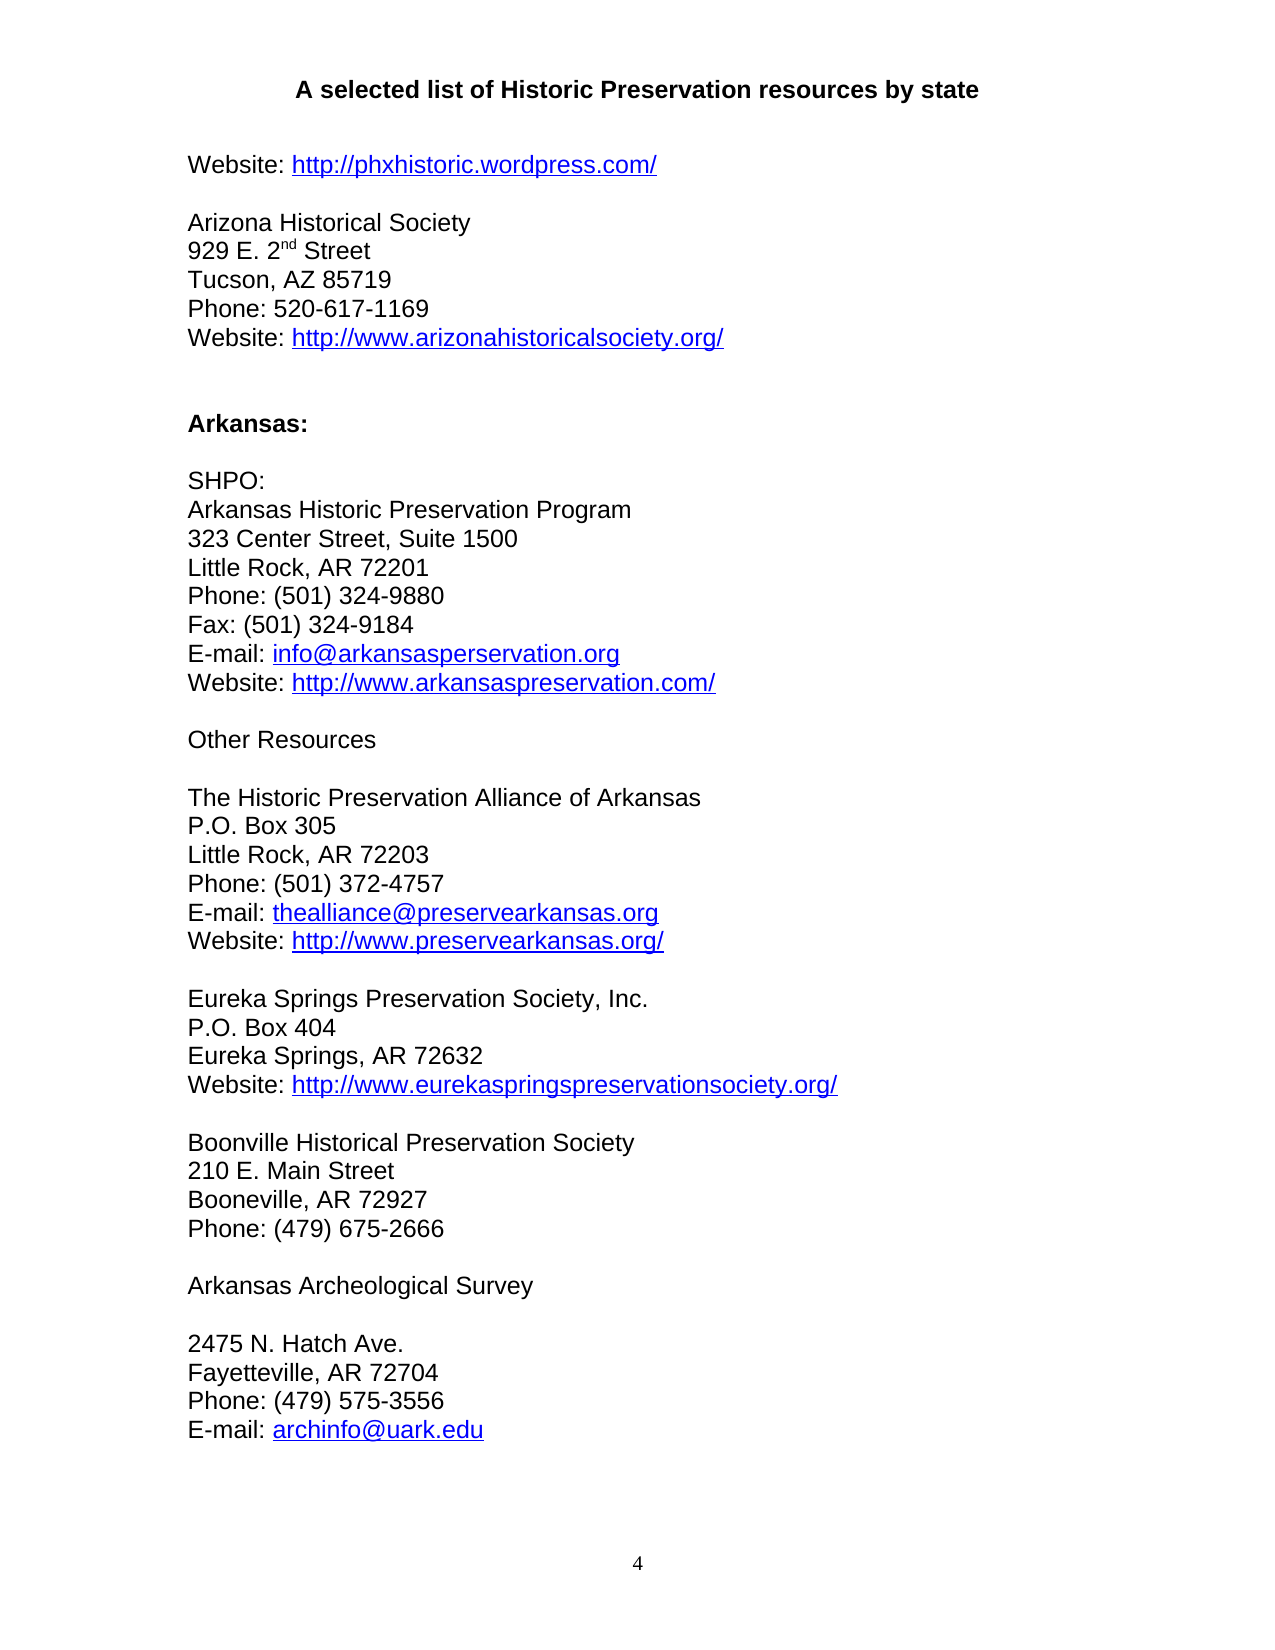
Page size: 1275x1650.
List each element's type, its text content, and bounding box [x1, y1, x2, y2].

text Arkansas: [187, 409, 1087, 437]
text Website: http://www.preservearkansas.org/ [187, 926, 1087, 955]
text Fayetteville, AR 72704 [187, 1357, 1087, 1386]
text 323 Center Street, Suite 1500 [187, 524, 1087, 552]
text SHPO: [187, 466, 1087, 495]
text 210 E. Main Street [187, 1156, 1087, 1185]
text Phone: (479) 675-2666 [187, 1214, 1087, 1242]
text E-mail: thealliance@preservearkansas.org [187, 897, 1087, 926]
text Tucson, AZ 85719 [187, 265, 1087, 294]
text Phone: (479) 575-3556 [187, 1386, 1087, 1415]
text Phone: (501) 324-9880 [187, 581, 1087, 610]
text P.O. Box 404 [187, 1012, 1087, 1041]
text Website: http://www.arkansaspreservation.com/ [187, 667, 1087, 696]
text Eureka Springs Preservation Society, Inc. [187, 984, 1087, 1012]
text Other Resources [187, 725, 1087, 754]
text Fax: (501) 324-9184 [187, 610, 1087, 639]
text Arizona Historical Society [187, 207, 1087, 236]
text Little Rock, AR 72201 [187, 552, 1087, 581]
text Boonville Historical Preservation Society [187, 1127, 1087, 1156]
text Booneville, AR 72927 [187, 1185, 1087, 1214]
text E-mail: archinfo@uark.edu [187, 1415, 1087, 1444]
text Arkansas Archeological Survey [187, 1271, 1087, 1300]
text Website: http://phxhistoric.wordpress.com/ [187, 150, 1087, 179]
text Website: http://www.eurekaspringspreservationsociety.org/ [187, 1070, 1087, 1099]
text Arkansas Historic Preservation Program [187, 495, 1087, 524]
text E-mail: info@arkansasperservation.org [187, 639, 1087, 667]
text Phone: 520-617-1169 [187, 294, 1087, 322]
text The Historic Preservation Alliance of Arkansas [187, 782, 1087, 811]
text Eureka Springs, AR 72632 [187, 1041, 1087, 1070]
text 929 E. 2nd Street [187, 236, 1087, 265]
text Website: http://www.arizonahistoricalsociety.org/ [187, 322, 1087, 351]
text 2475 N. Hatch Ave. [187, 1329, 1087, 1357]
text P.O. Box 305 [187, 811, 1087, 840]
text Phone: (501) 372-4757 [187, 869, 1087, 897]
text Little Rock, AR 72203 [187, 840, 1087, 869]
